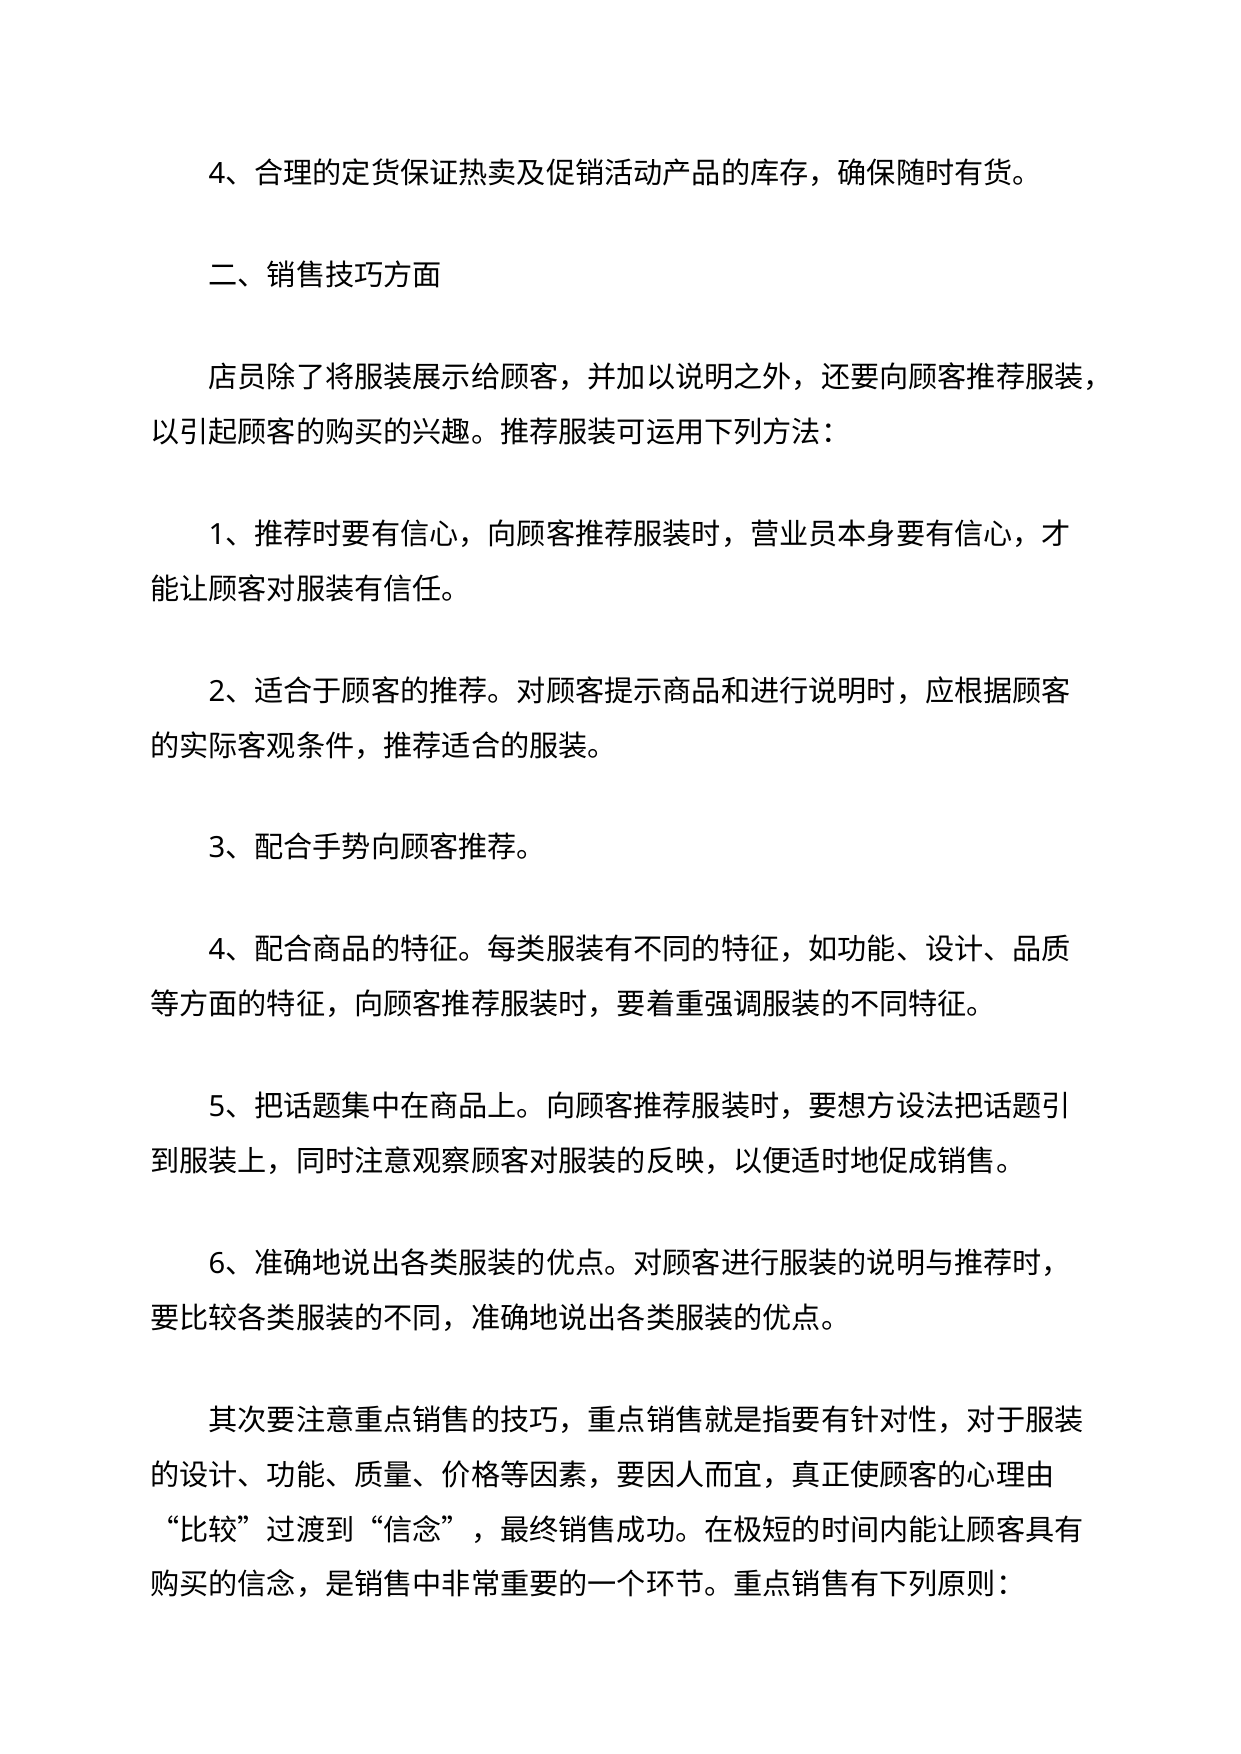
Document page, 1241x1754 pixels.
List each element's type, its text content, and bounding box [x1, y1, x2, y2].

text 1、推荐时要有信心，向顾客推荐服装时，营业员本身要有信心，才能让顾客对服装有信任。 [150, 510, 1090, 608]
text 6、准确地说出各类服装的优点。对顾客进行服装的说明与推荐时，要比较各类服装的不同，准确地说出各类服装的优点。 [150, 1239, 1090, 1337]
text 二、销售技巧方面 [150, 252, 1090, 294]
text 3、配合手势向顾客推荐。 [150, 824, 1090, 866]
text 5、把话题集中在商品上。向顾客推荐服装时，要想方设法把话题引到服装上，同时注意观察顾客对服装的反映，以便适时地促成销售。 [150, 1083, 1090, 1180]
text 其次要注意重点销售的技巧，重点销售就是指要有针对性，对于服装的设计、功能、质量、价格等因素，要因人而宜，真正使顾客的心理由“比较”过渡到“信念”，最终销售成功。在极短的时间内能让顾客具有购买的信念，是销售中非常重要的一个环节。重点销售有下列原则： [150, 1396, 1090, 1603]
text 2、适合于顾客的推荐。对顾客提示商品和进行说明时，应根据顾客的实际客观条件，推荐适合的服装。 [150, 667, 1090, 764]
text 4、配合商品的特征。每类服装有不同的特征，如功能、设计、品质等方面的特征，向顾客推荐服装时，要着重强调服装的不同特征。 [150, 926, 1090, 1023]
text 店员除了将服装展示给顾客，并加以说明之外，还要向顾客推荐服装，以引起顾客的购买的兴趣。推荐服装可运用下列方法： [150, 354, 1090, 451]
text 4、合理的定货保证热卖及促销活动产品的库存，确保随时有货。 [150, 150, 1090, 192]
